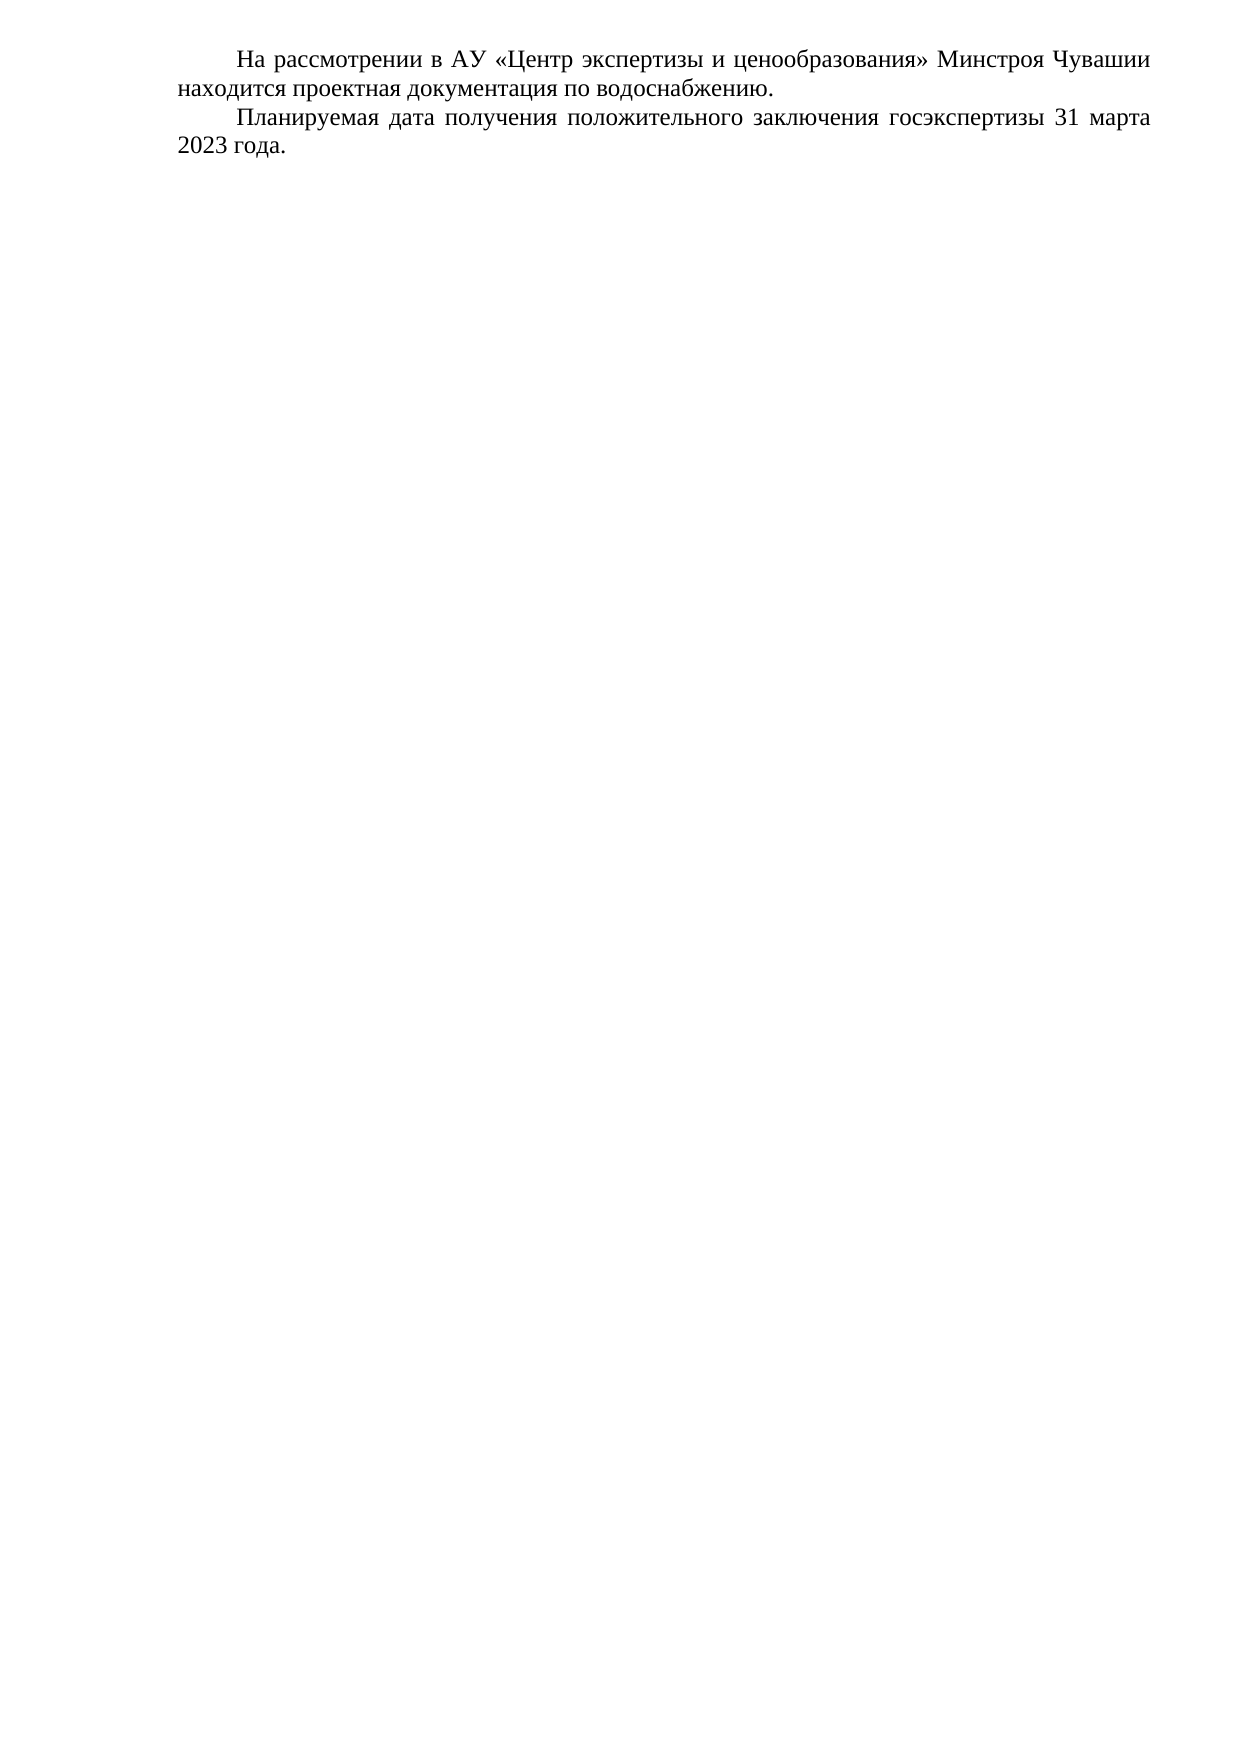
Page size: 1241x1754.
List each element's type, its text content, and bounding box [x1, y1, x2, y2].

text Планируемая дата получения положительного заключения госэкспертизы 31 марта 2023 года. [177, 102, 1152, 159]
text На рассмотрении в АУ «Центр экспертизы и ценообразования» Минстроя Чувашии находится проектная документация по водоснабжению. [177, 44, 1152, 102]
